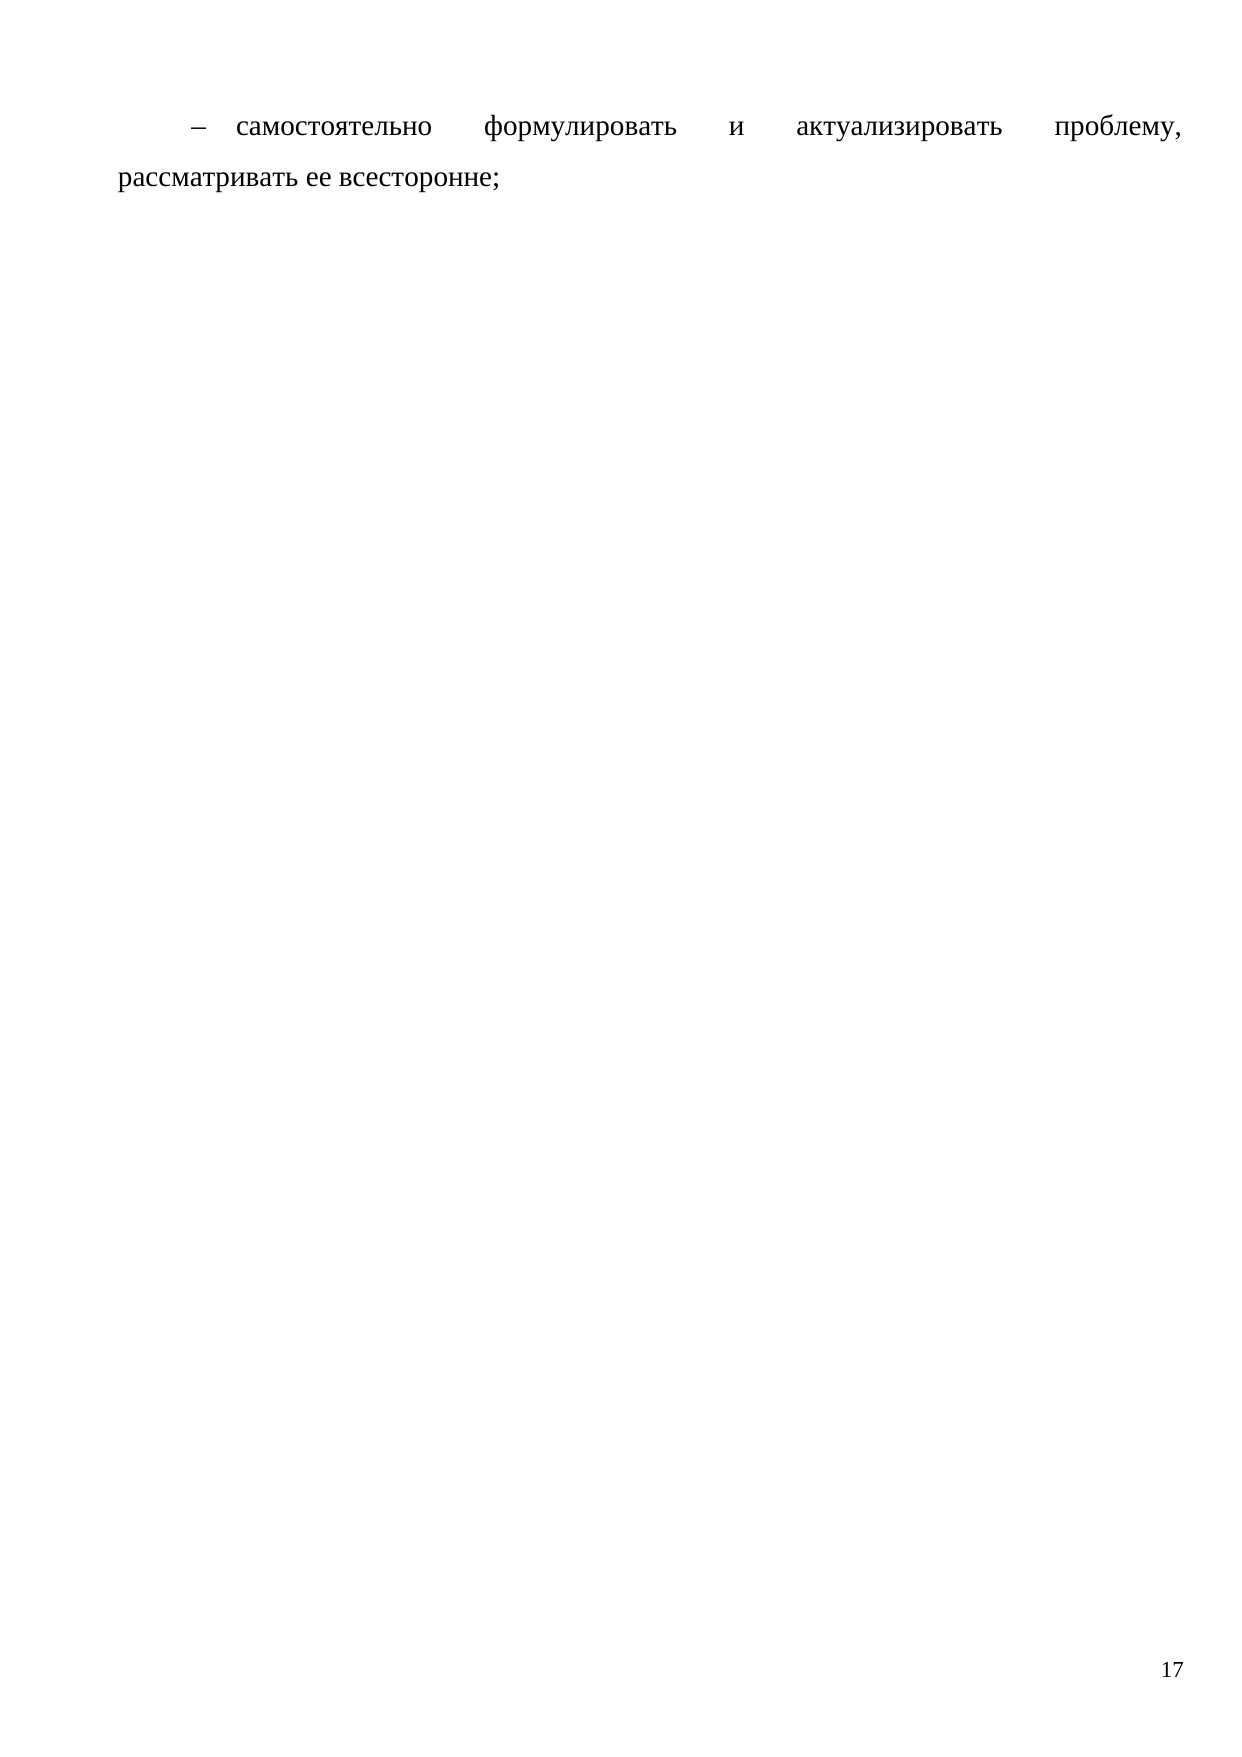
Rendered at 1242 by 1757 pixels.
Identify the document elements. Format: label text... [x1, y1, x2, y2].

list самостоятельно формулировать и актуализировать проблему, рассматривать ее всесторонне; [118, 108, 1182, 192]
